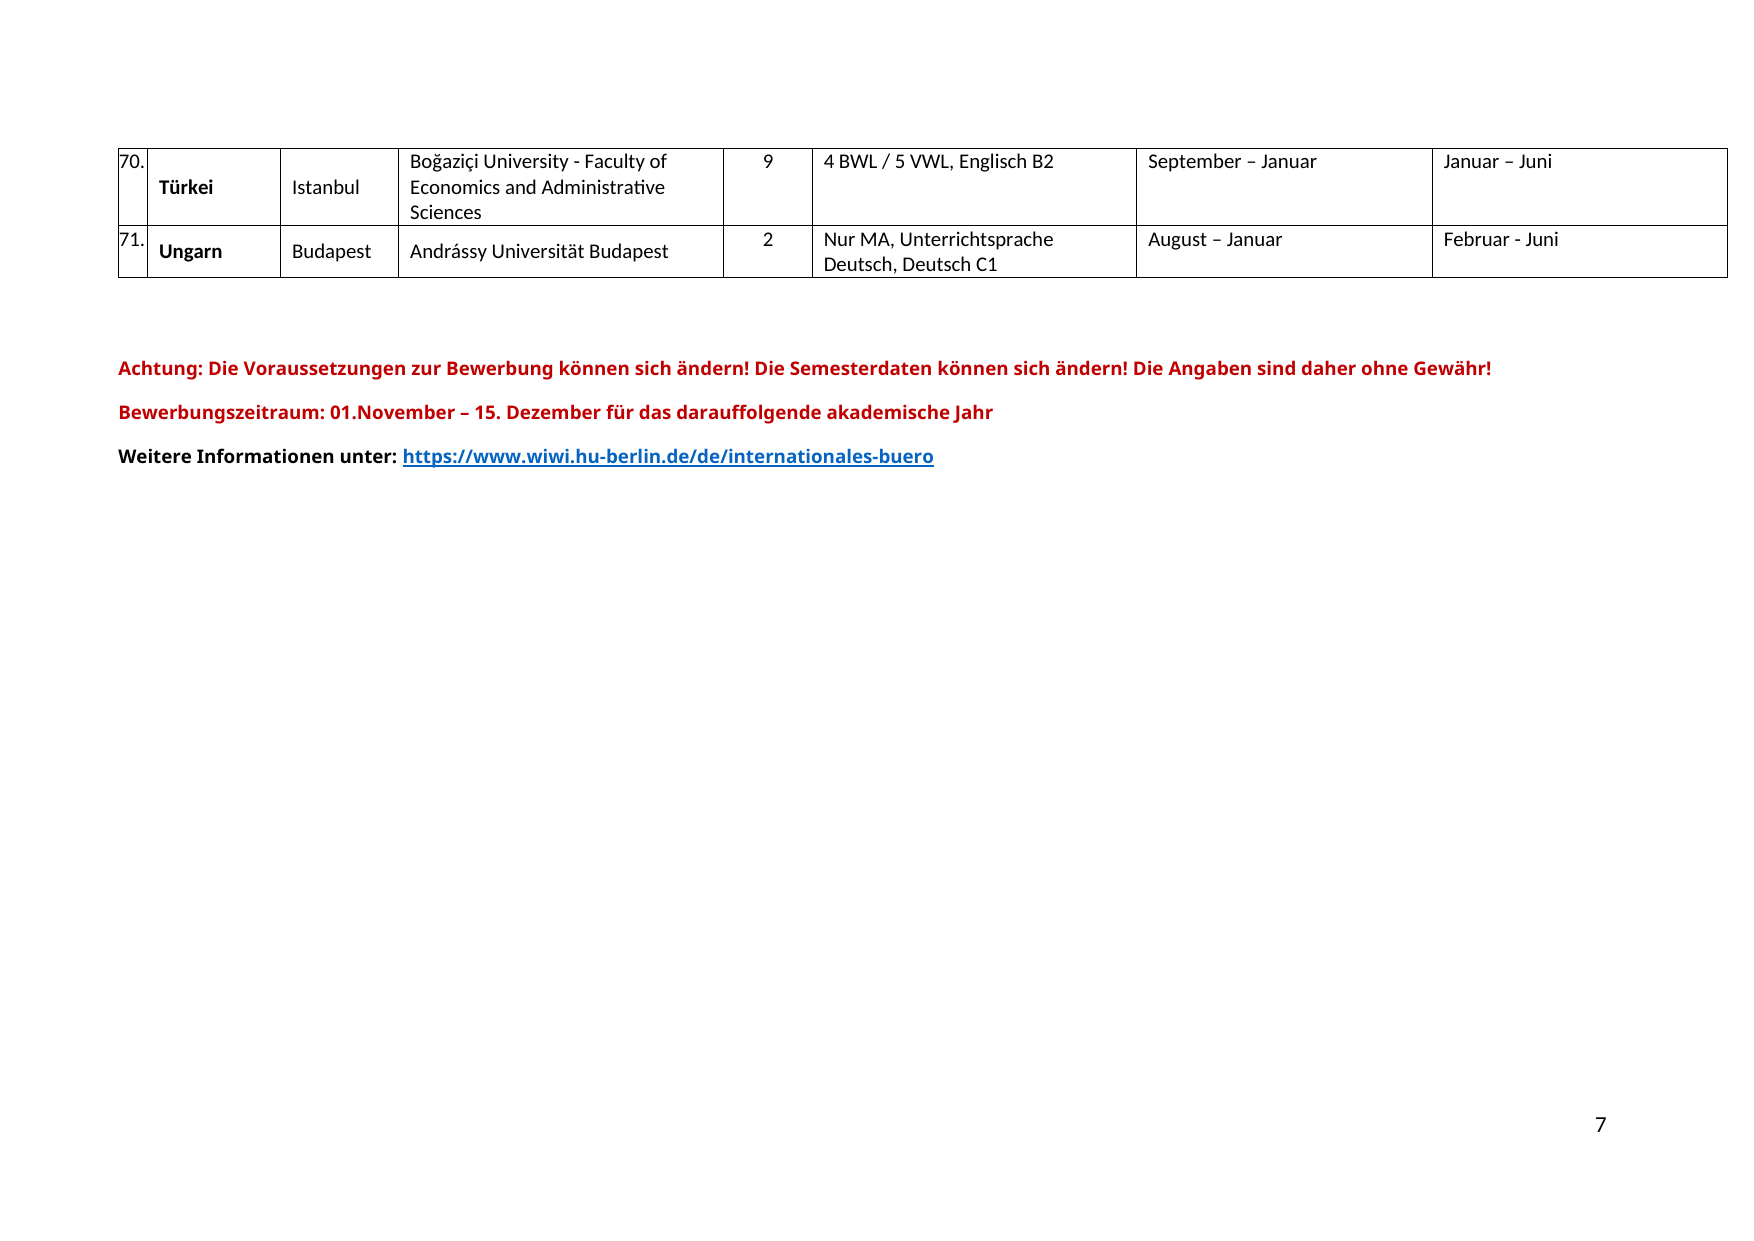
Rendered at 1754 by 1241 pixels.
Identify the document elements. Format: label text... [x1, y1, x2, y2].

table_cell Boğaziçi University - Faculty of Economics and Administrative Sciences [399, 149, 723, 225]
table_cell Ungarn [148, 226, 280, 277]
table_cell 4 BWL / 5 VWL, Englisch B2 [813, 149, 1136, 225]
table_cell September – Januar [1137, 149, 1432, 225]
table_cell 9 [724, 149, 812, 225]
table_cell August – Januar [1137, 226, 1432, 277]
table_cell 2 [724, 226, 812, 277]
table_cell Nur MA, Unterrichtsprache Deutsch, Deutsch C1 [813, 226, 1136, 277]
table_cell [119, 149, 147, 225]
table_cell [119, 226, 147, 277]
text Weitere Informationen unter: https://www.wiwi.hu-berlin.de/de/internationales-buero [118, 443, 1606, 469]
table_cell Andrássy Universität Budapest [399, 226, 723, 277]
text Achtung: Die Voraussetzungen zur Bewerbung können sich ändern! Die Semesterdaten können sich ändern! Die Angaben sind daher ohne Gewähr! [118, 355, 1606, 381]
table_cell Januar – Juni [1433, 149, 1727, 225]
table_cell Februar - Juni [1433, 226, 1727, 277]
table_cell Budapest [281, 226, 398, 277]
table_cell Türkei [148, 149, 280, 225]
table_cell Istanbul [281, 149, 398, 225]
text Bewerbungszeitraum: 01.November – 15. Dezember für das darauffolgende akademische Jahr [118, 399, 1606, 425]
